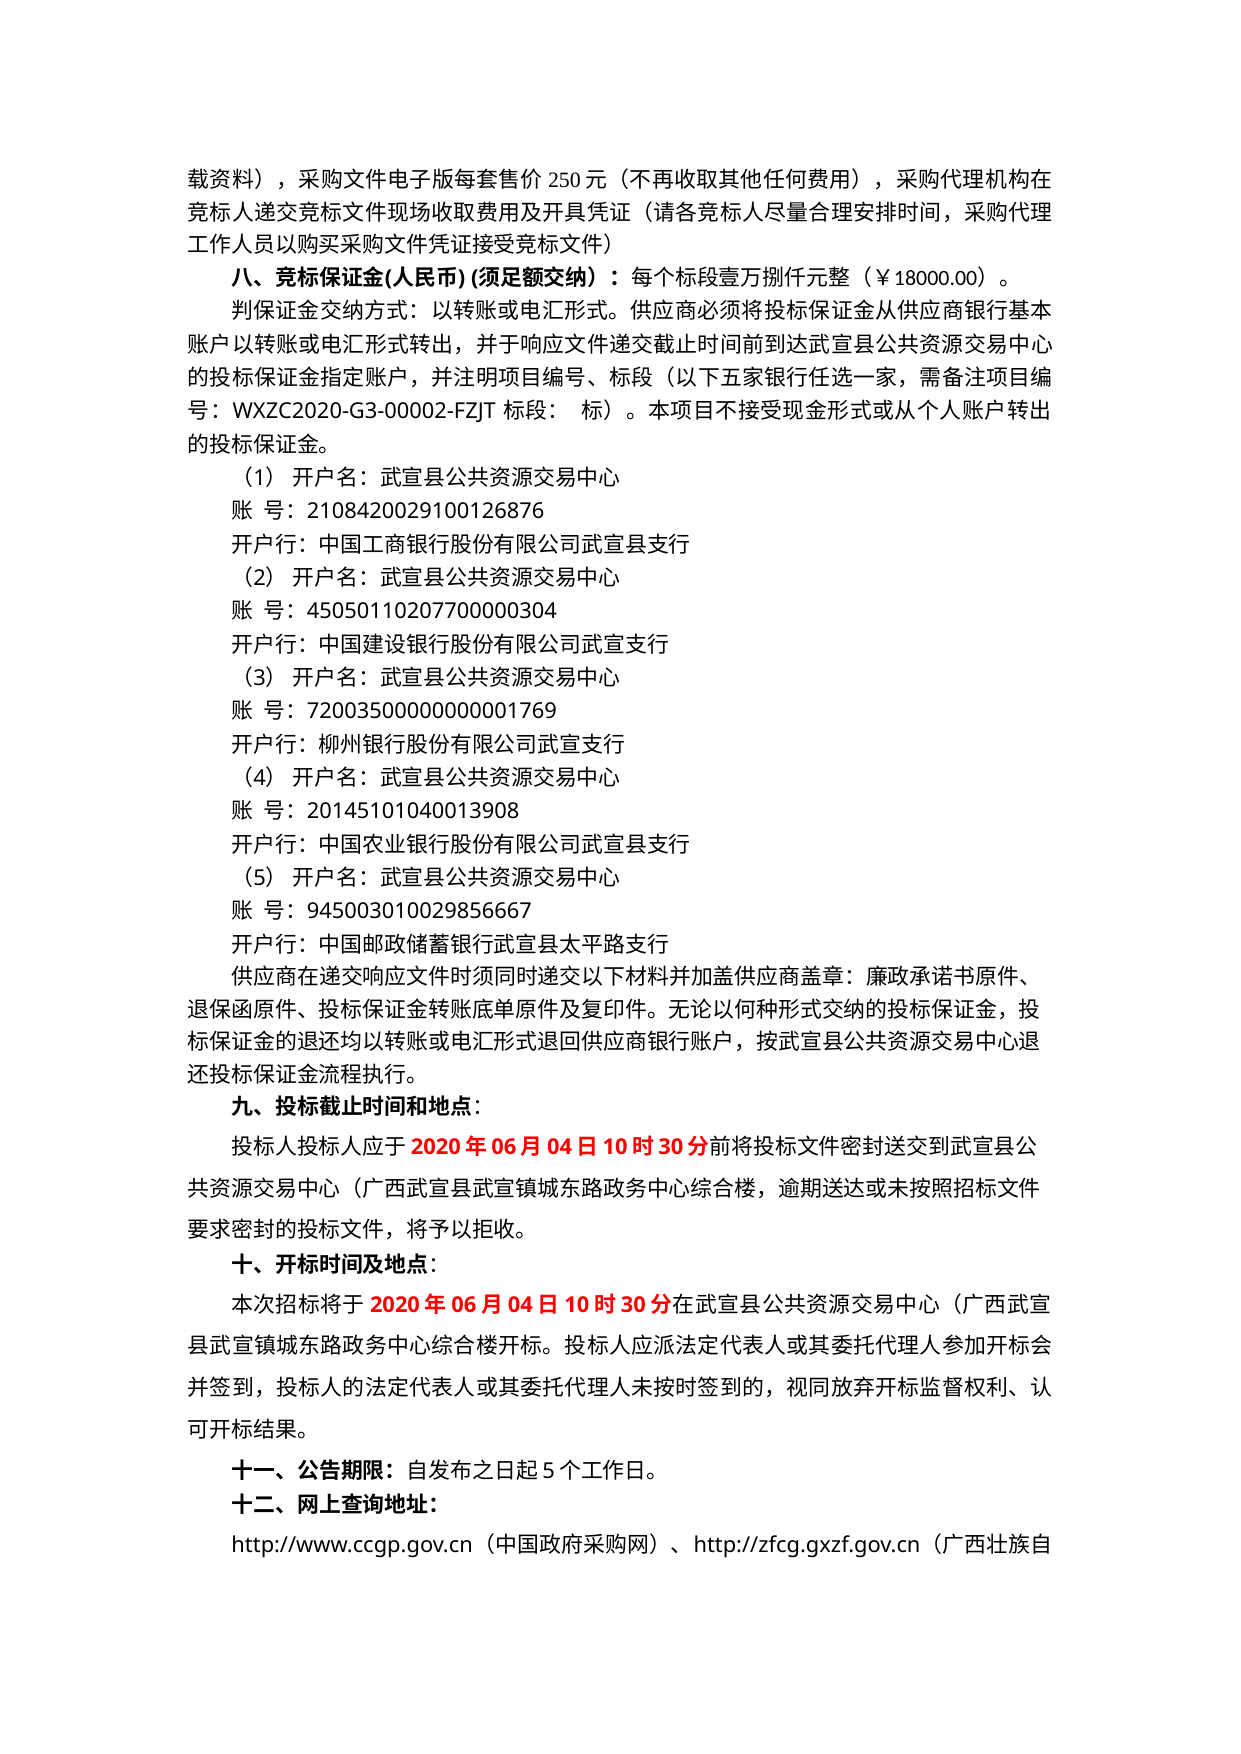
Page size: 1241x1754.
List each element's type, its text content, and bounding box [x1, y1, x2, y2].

text 账 号：20145101040013908 [187, 792, 1053, 825]
text 开户行：中国建设银行股份有限公司武宣支行 [187, 625, 1053, 659]
text 账 号：945003010029856667 [187, 892, 1053, 925]
text （4） 开户名：武宣县公共资源交易中心 [187, 759, 1053, 792]
text 账 号：2108420029100126876 [187, 492, 1053, 525]
text （3） 开户名：武宣县公共资源交易中心 [187, 659, 1053, 692]
text 开户行：柳州银行股份有限公司武宣支行 [187, 725, 1053, 759]
text 开户行：中国工商银行股份有限公司武宣县支行 [187, 525, 1053, 559]
text 开户行：中国邮政储蓄银行武宣县太平路支行 [187, 925, 1053, 959]
text 投标人投标人应于2020年06月04日10时30分前将投标文件密封送交到武宣县公共资源交易中心（广西武宣县武宣镇城东路政务中心综合楼，逾期送达或未按照招标文件要求密封的投标文件，将予以拒收。 [187, 1121, 1053, 1246]
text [187, 1519, 1053, 1561]
text （1） 开户名：武宣县公共资源交易中心 [187, 459, 1053, 492]
text 十一、公告期限：自发布之日起5个工作日。 [187, 1445, 1053, 1487]
text 九、投标截止时间和地点： [187, 1089, 1053, 1121]
text 十、开标时间及地点： [187, 1246, 1053, 1279]
text 本次招标将于2020年06月04日10时30分在武宣县公共资源交易中心（广西武宣县武宣镇城东路政务中心综合楼开标。投标人应派法定代表人或其委托代理人参加开标会并签到，投标人的法定代表人或其委托代理人未按时签到的，视同放弃开标监督权利、认可开标结果。 [187, 1279, 1053, 1445]
text （2） 开户名：武宣县公共资源交易中心 [187, 559, 1053, 592]
text （5） 开户名：武宣县公共资源交易中心 [187, 859, 1053, 892]
text 十二、网上查询地址： [187, 1487, 1053, 1519]
text 账 号：45050110207700000304 [187, 592, 1053, 625]
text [187, 162, 1053, 259]
text 账 号：72003500000000001769 [187, 692, 1053, 725]
text 八、竞标保证金(人民币) (须足额交纳）：每个标段壹万捌仟元整（￥18000.00）。 [187, 259, 1053, 292]
text 判保证金交纳方式：以转账或电汇形式。供应商必须将投标保证金从供应商银行基本账户以转账或电汇形式转出，并于响应文件递交截止时间前到达武宣县公共资源交易中心的投标保证金指定账户，并注明项目编号、标段（以下五家银行任选一家，需备注项目编号：WXZC2020-G3-00002-FZJT 标段： 标）。本项目不接受现金形式或从个人账户转出的投标保证金。 [187, 292, 1053, 459]
text 供应商在递交响应文件时须同时递交以下材料并加盖供应商盖章：廉政承诺书原件、退保函原件、投标保证金转账底单原件及复印件。无论以何种形式交纳的投标保证金，投标保证金的退还均以转账或电汇形式退回供应商银行账户，按武宣县公共资源交易中心退还投标保证金流程执行。 [187, 959, 1053, 1089]
text 开户行：中国农业银行股份有限公司武宣县支行 [187, 825, 1053, 859]
